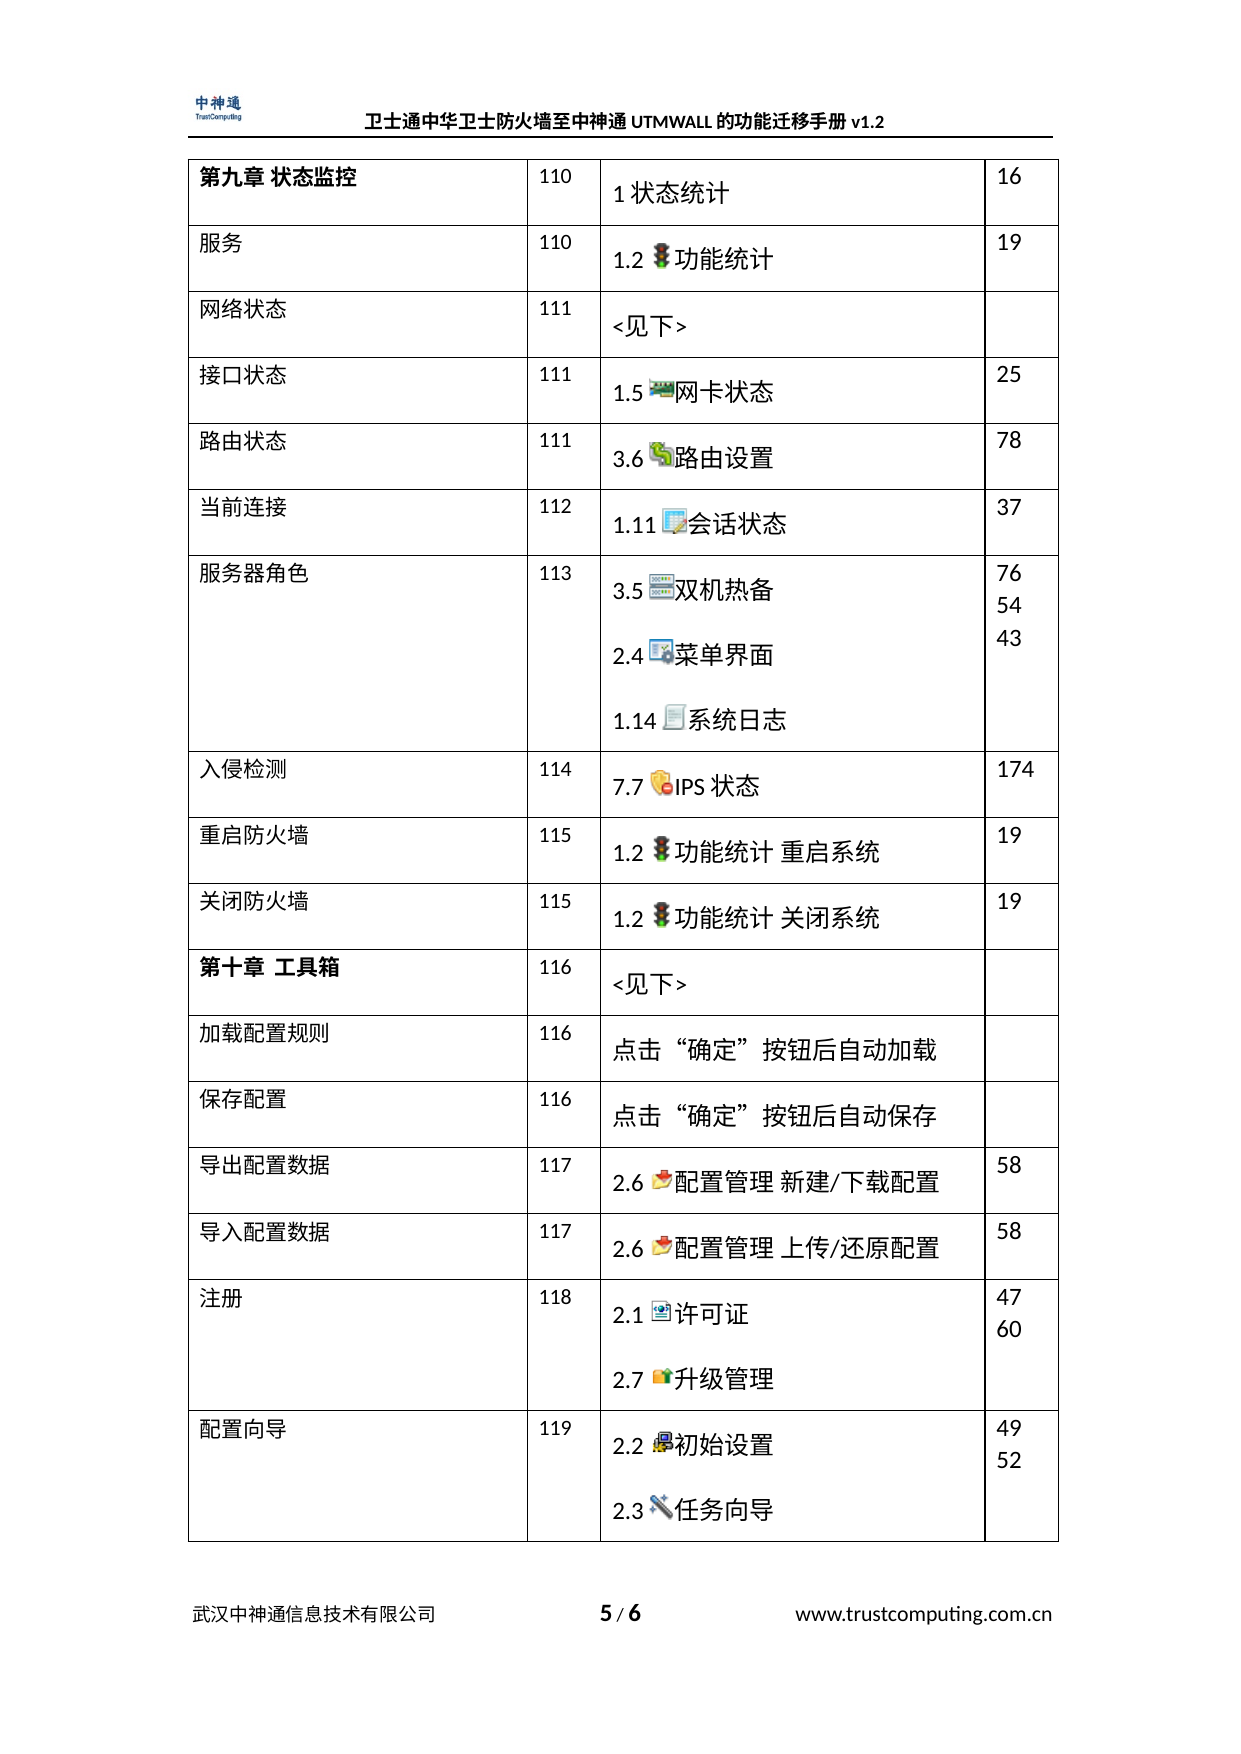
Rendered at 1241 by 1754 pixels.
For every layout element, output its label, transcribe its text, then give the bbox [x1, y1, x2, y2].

table_cell 第十章 工具箱 [189, 950, 527, 1015]
table_cell 78 [986, 424, 1058, 489]
table_cell 配置向导 [189, 1411, 527, 1541]
table_cell 114 [528, 752, 600, 817]
picture [649, 243, 675, 269]
table_cell <见下> [601, 950, 984, 1015]
table_cell 保存配置 [189, 1082, 527, 1147]
table_cell [986, 1082, 1058, 1147]
picture [649, 639, 675, 665]
table_cell 3.5 双机热备 2.4 菜单界面 1.14 系统日志 [601, 556, 984, 751]
table_cell 2.1 许可证 2.7 升级管理 [601, 1280, 984, 1410]
picture [649, 902, 675, 928]
table_cell 115 [528, 818, 600, 883]
table_cell 49 52 [986, 1411, 1058, 1541]
table_cell 110 [528, 226, 600, 291]
table_cell 58 [986, 1214, 1058, 1279]
table_cell 注册 [189, 1280, 527, 1410]
table_cell <见下> [601, 292, 984, 357]
table_cell 重启防火墙 [189, 818, 527, 883]
table_cell 37 [986, 490, 1058, 555]
table_cell 加载配置规则 [189, 1016, 527, 1081]
picture [649, 1429, 675, 1455]
table_cell 点击“确定”按钮后自动保存 [601, 1082, 984, 1147]
table_cell 118 [528, 1280, 600, 1410]
picture [649, 442, 675, 467]
table_cell 47 60 [986, 1280, 1058, 1410]
table_cell 116 [528, 950, 600, 1015]
table_cell 入侵检测 [189, 752, 527, 817]
table_cell 3.6 路由设置 [601, 424, 984, 489]
picture [649, 1166, 675, 1192]
table_cell 116 [528, 1016, 600, 1081]
picture [649, 836, 675, 862]
table_cell 113 [528, 556, 600, 751]
table_cell 1.11 会话状态 [601, 490, 984, 555]
table_cell 111 [528, 292, 600, 357]
table_cell 接口状态 [189, 358, 527, 423]
table_cell [986, 1016, 1058, 1081]
table_cell 当前连接 [189, 490, 527, 555]
picture [662, 508, 688, 534]
table_cell 25 [986, 358, 1058, 423]
table_cell 1.2 功能统计 重启系统 [601, 818, 984, 883]
picture [662, 704, 688, 730]
table_cell 2.6 配置管理 上传/还原配置 [601, 1214, 984, 1279]
picture [649, 376, 675, 401]
table_cell 服务 [189, 226, 527, 291]
table_cell 1.5 网卡状态 [601, 358, 984, 423]
picture [649, 1494, 675, 1520]
table_cell 58 [986, 1148, 1058, 1213]
table_cell 19 [986, 818, 1058, 883]
table_cell 第九章 状态监控 [189, 160, 527, 224]
table_cell 76 54 43 [986, 556, 1058, 751]
table_cell 116 [528, 1082, 600, 1147]
table_cell 服务器角色 [189, 556, 527, 751]
table_cell 110 [528, 160, 600, 224]
table_cell 点击“确定”按钮后自动加载 [601, 1016, 984, 1081]
table_cell 导出配置数据 [189, 1148, 527, 1213]
picture [649, 1298, 675, 1324]
table_cell 1状态统计 [601, 160, 984, 224]
table_cell 1.2 功能统计 关闭系统 [601, 884, 984, 949]
table_cell 112 [528, 490, 600, 555]
picture [649, 574, 675, 600]
table_cell 174 [986, 752, 1058, 817]
picture [187, 88, 248, 129]
table_cell 2.2 初始设置 2.3 任务向导 [601, 1411, 984, 1541]
table_cell 导入配置数据 [189, 1214, 527, 1279]
picture [649, 770, 675, 796]
table_cell 117 [528, 1214, 600, 1279]
table_cell 117 [528, 1148, 600, 1213]
table_cell 119 [528, 1411, 600, 1541]
table_cell [986, 292, 1058, 357]
table_cell 115 [528, 884, 600, 949]
table_cell 网络状态 [189, 292, 527, 357]
table_cell 111 [528, 424, 600, 489]
table_cell 路由状态 [189, 424, 527, 489]
table_cell 7.7 IPS状态 [601, 752, 984, 817]
picture [649, 1232, 675, 1258]
table_cell [986, 950, 1058, 1015]
table_cell 2.6 配置管理 新建/下载配置 [601, 1148, 984, 1213]
table_cell 1.2 功能统计 [601, 226, 984, 291]
table_cell 19 [986, 226, 1058, 291]
table_cell 16 [986, 160, 1058, 224]
table_cell 19 [986, 884, 1058, 949]
table_cell 111 [528, 358, 600, 423]
picture [649, 1363, 675, 1389]
table_cell 关闭防火墙 [189, 884, 527, 949]
